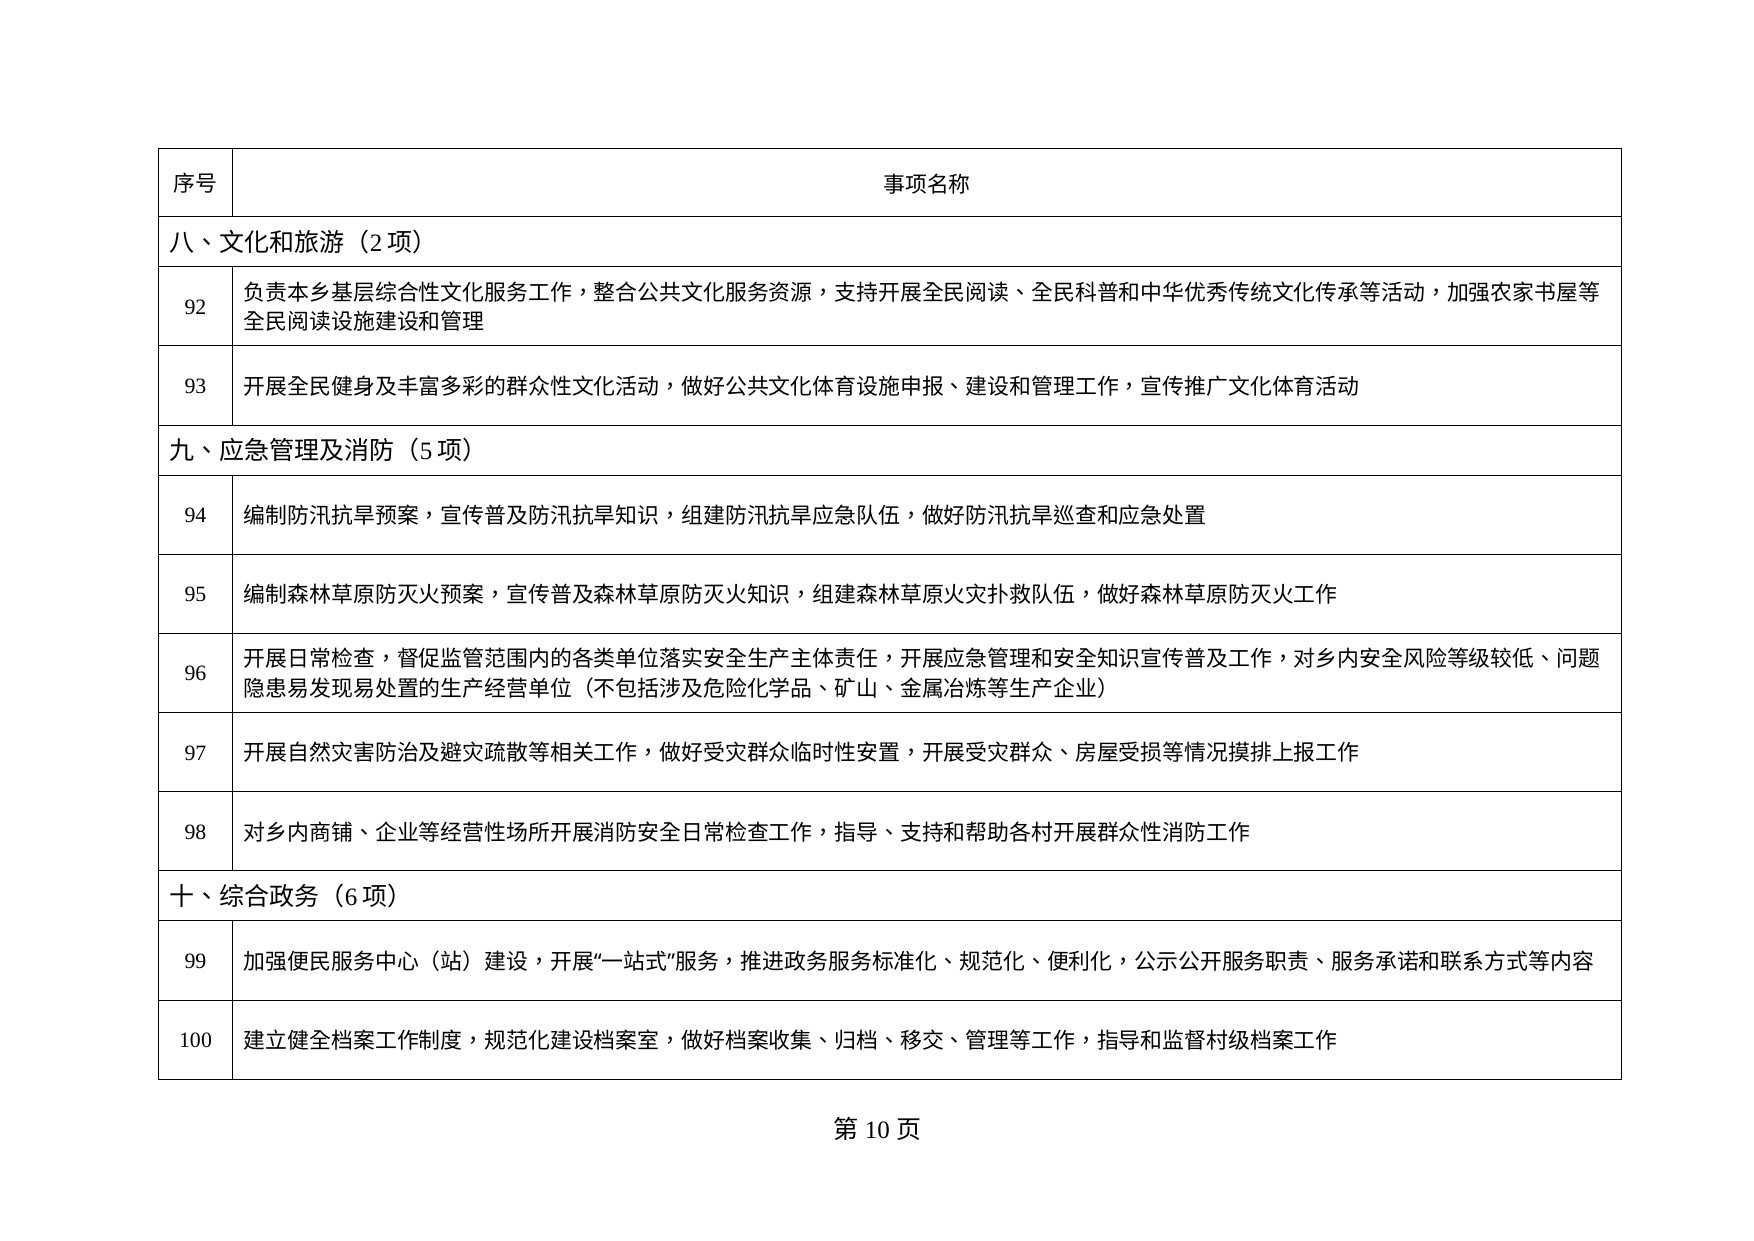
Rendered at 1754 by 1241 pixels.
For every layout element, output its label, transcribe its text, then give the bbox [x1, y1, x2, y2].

table_cell 编制森林草原防灭火预案，宣传普及森林草原防灭火知识，组建森林草原火灾扑救队伍，做好森林草原防灭火工作 [233, 555, 1621, 633]
table_cell 八、文化和旅游（2项） [159, 217, 1621, 266]
table_cell 对乡内商铺、企业等经营性场所开展消防安全日常检查工作，指导、支持和帮助各村开展群众性消防工作 [233, 792, 1621, 870]
table_cell 九、应急管理及消防（5项） [159, 426, 1621, 474]
table_cell 开展全民健身及丰富多彩的群众性文化活动，做好公共文化体育设施申报、建设和管理工作，宣传推广文化体育活动 [233, 346, 1621, 424]
table_header 事项名称 [233, 149, 1621, 216]
table_cell 十、综合政务（6项） [159, 871, 1621, 920]
table_cell 95 [159, 555, 232, 633]
table_cell 93 [159, 346, 232, 424]
table_cell 92 [159, 267, 232, 345]
table_cell 开展自然灾害防治及避灾疏散等相关工作，做好受灾群众临时性安置，开展受灾群众、房屋受损等情况摸排上报工作 [233, 713, 1621, 791]
table_cell 96 [159, 634, 232, 712]
table_cell 100 [159, 1001, 232, 1079]
table_header 序号 [159, 149, 232, 216]
table_cell 负责本乡基层综合性文化服务工作，整合公共文化服务资源，支持开展全民阅读、全民科普和中华优秀传统文化传承等活动，加强农家书屋等全民阅读设施建设和管理 [233, 267, 1621, 345]
table_cell 建立健全档案工作制度，规范化建设档案室，做好档案收集、归档、移交、管理等工作，指导和监督村级档案工作 [233, 1001, 1621, 1079]
table_cell 99 [159, 921, 232, 999]
table_cell 开展日常检查，督促监管范围内的各类单位落实安全生产主体责任，开展应急管理和安全知识宣传普及工作，对乡内安全风险等级较低、问题隐患易发现易处置的生产经营单位（不包括涉及危险化学品、矿山、金属冶炼等生产企业） [233, 634, 1621, 712]
table_cell 97 [159, 713, 232, 791]
table_cell 加强便民服务中心（站）建设，开展“一站式”服务，推进政务服务标准化、规范化、便利化，公示公开服务职责、服务承诺和联系方式等内容 [233, 921, 1621, 999]
table_cell 98 [159, 792, 232, 870]
table_cell 编制防汛抗旱预案，宣传普及防汛抗旱知识，组建防汛抗旱应急队伍，做好防汛抗旱巡查和应急处置 [233, 476, 1621, 554]
table_cell 94 [159, 476, 232, 554]
